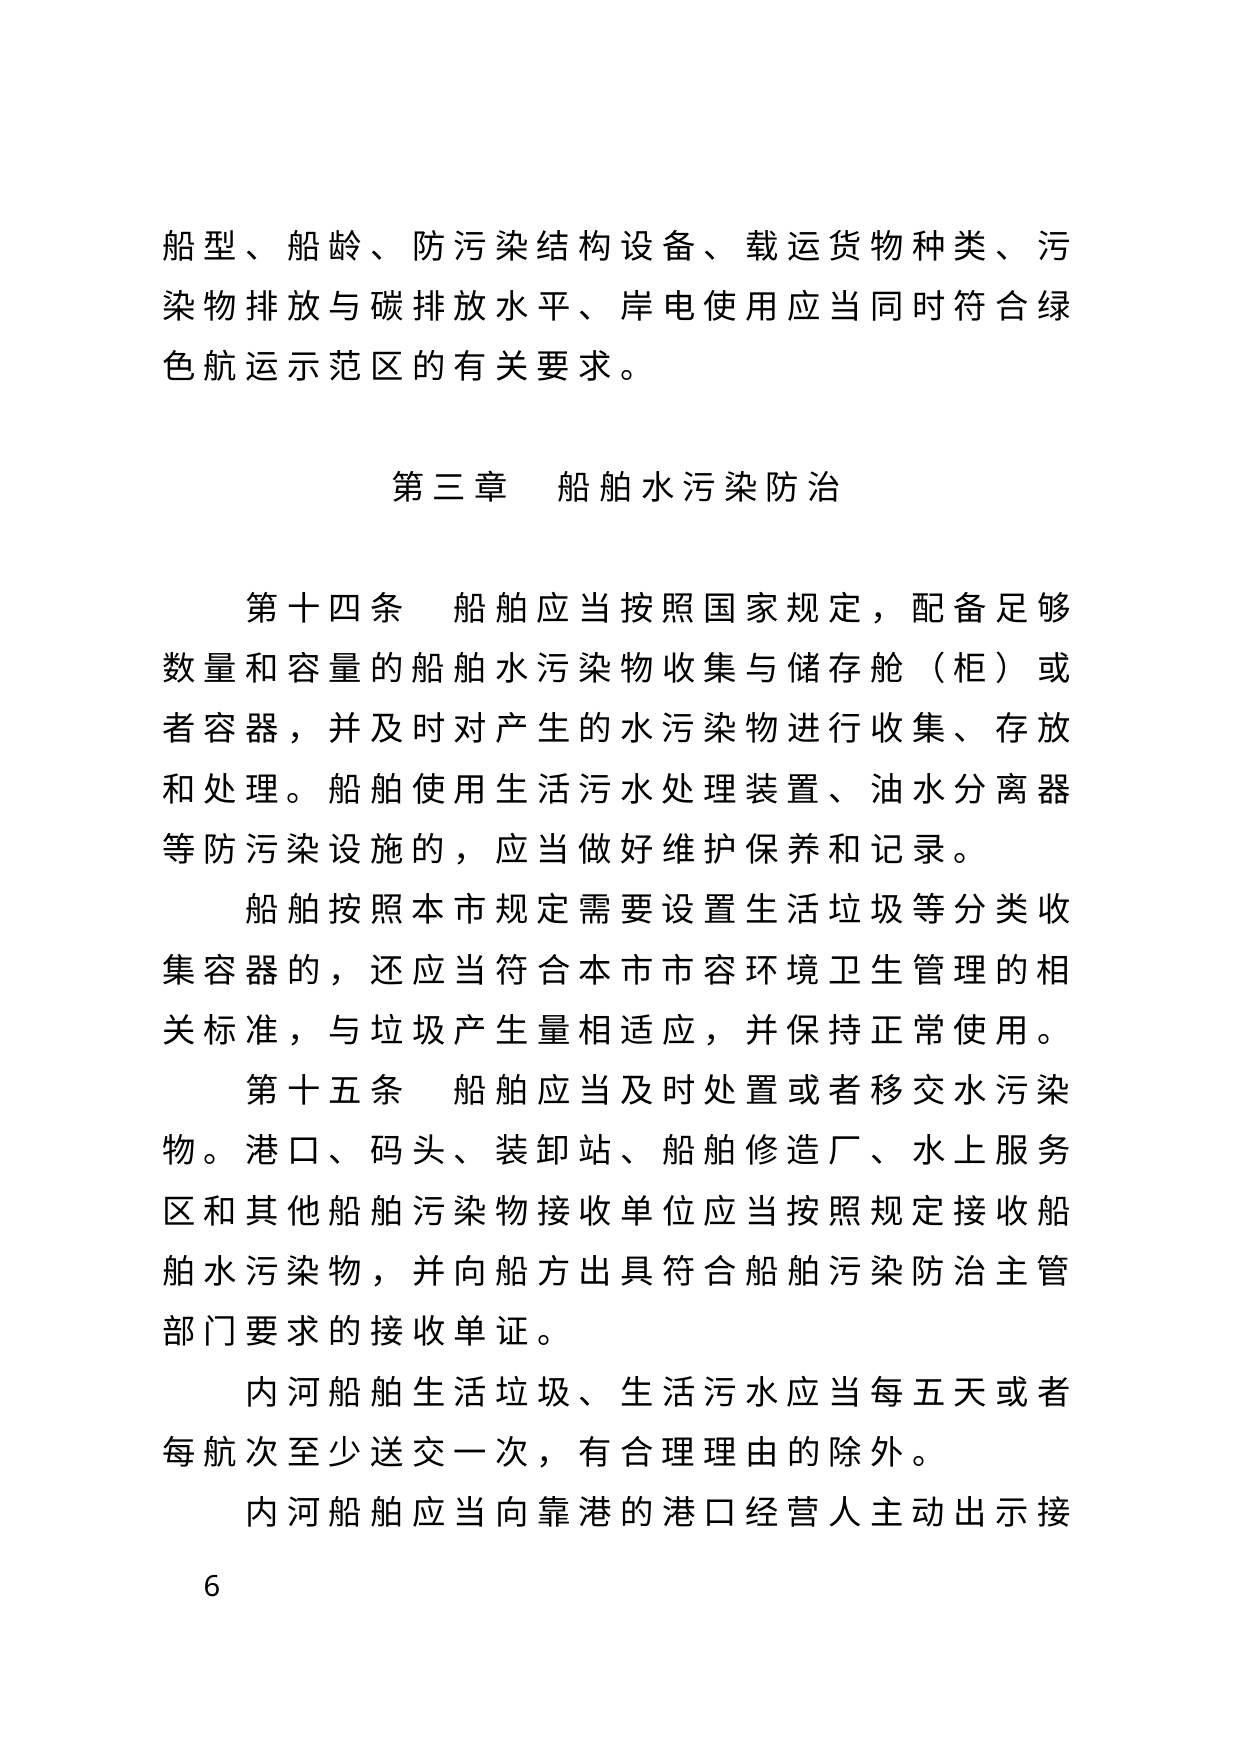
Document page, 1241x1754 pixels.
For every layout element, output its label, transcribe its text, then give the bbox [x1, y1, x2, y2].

text 第三章 船舶水污染防治 [162, 455, 1078, 515]
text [162, 1480, 1078, 1540]
text 内河船舶生活垃圾、生活污水应当每五天或者每航次至少送交一次，有合理理由的除外。 [162, 1359, 1078, 1480]
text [162, 213, 1078, 394]
text 第十四条 船舶应当按照国家规定，配备足够数量和容量的船舶水污染物收集与储存舱（柜）或者容器，并及时对产生的水污染物进行收集、存放和处理。船舶使用生活污水处理装置、油水分离器等防污染设施的，应当做好维护保养和记录。 [162, 575, 1078, 877]
text 第十五条 船舶应当及时处置或者移交水污染物。港口、码头、装卸站、船舶修造厂、水上服务区和其他船舶污染物接收单位应当按照规定接收船舶水污染物，并向船方出具符合船舶污染防治主管部门要求的接收单证。 [162, 1058, 1078, 1359]
text 船舶按照本市规定需要设置生活垃圾等分类收集容器的，还应当符合本市市容环境卫生管理的相关标准，与垃圾产生量相适应，并保持正常使用。 [162, 877, 1078, 1058]
